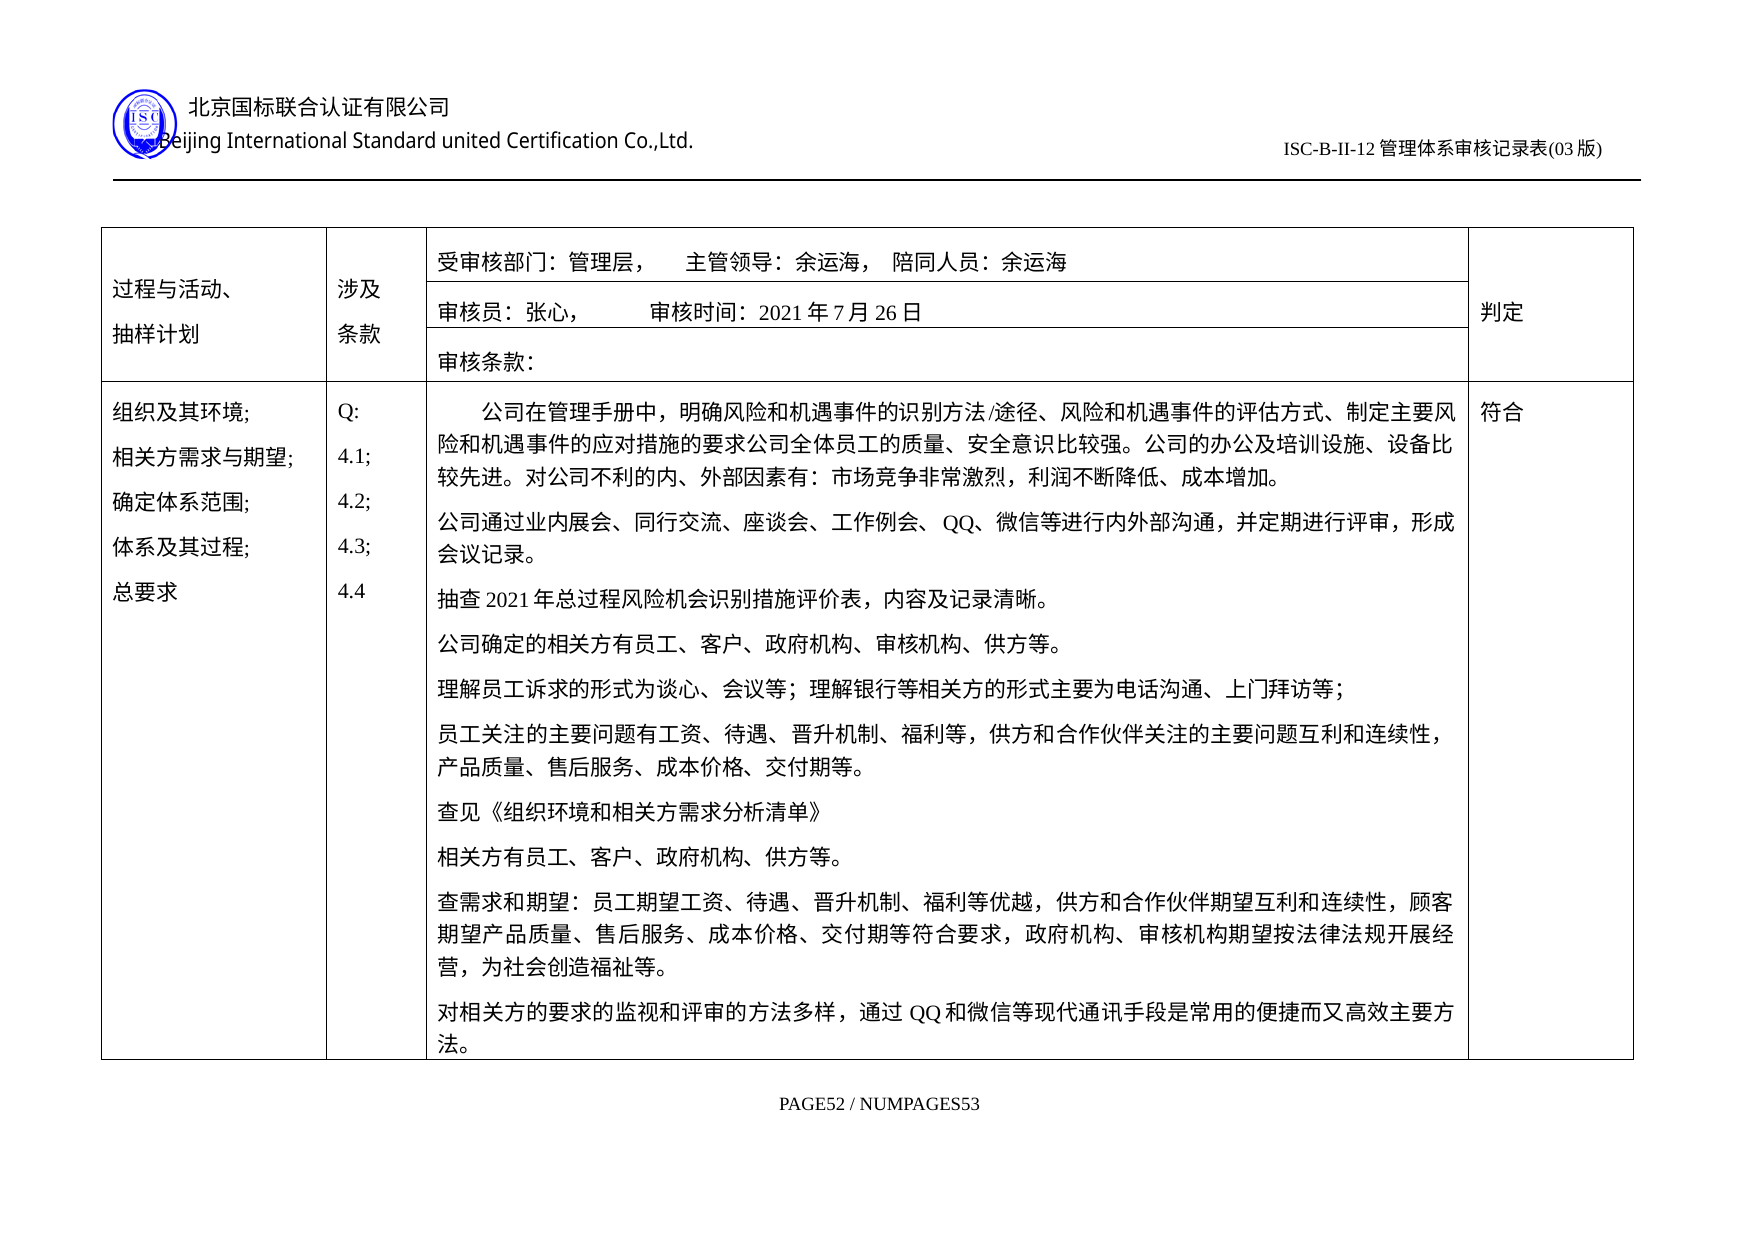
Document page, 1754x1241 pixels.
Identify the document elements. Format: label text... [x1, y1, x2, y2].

table_cell 组织及其环境; 相关方需求与期望; 确定体系范围; 体系及其过程; 总要求 [102, 382, 326, 1059]
table_header 判定 [1469, 228, 1633, 381]
table_cell Q: 4.1; 4.2; 4.3; 4.4 [327, 382, 426, 1059]
table_cell 审核条款： [427, 328, 1468, 381]
table_cell 符合 [1469, 382, 1633, 1059]
picture [112, 89, 180, 158]
table_header 受审核部门：管理层， 主管领导：余运海， 陪同人员：余运海 [427, 228, 1468, 281]
table_header 涉及 条款 [327, 228, 426, 381]
table_cell 审核员：张心， 审核时间：2021年7月26日 [427, 282, 1468, 327]
table_header 过程与活动、 抽样计划 [102, 228, 326, 381]
